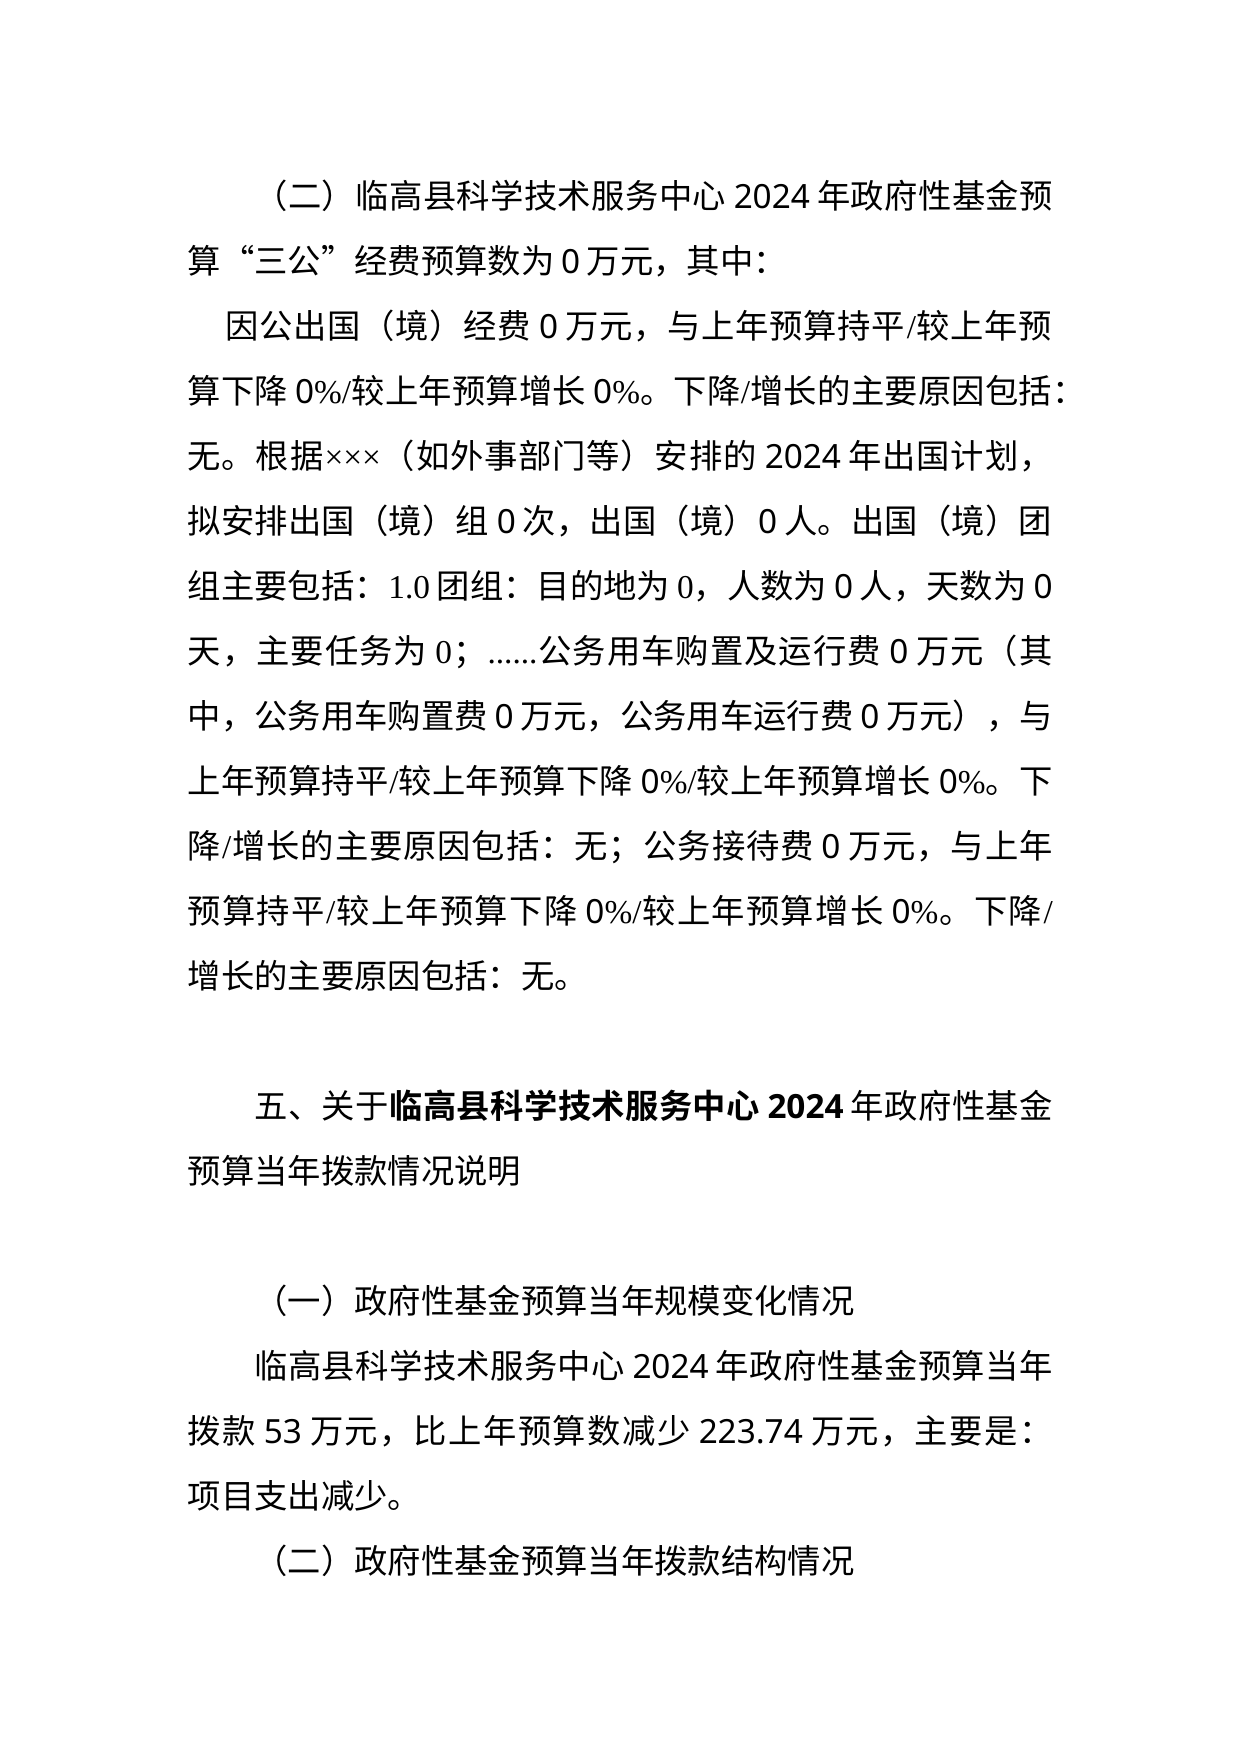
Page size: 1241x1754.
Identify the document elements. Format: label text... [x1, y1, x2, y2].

text 五、关于临高县科学技术服务中心2024年政府性基金预算当年拨款情况说明 [187, 1072, 1053, 1202]
text （二）临高县科学技术服务中心2024年政府性基金预算“三公”经费预算数为0万元，其中： [187, 162, 1053, 292]
text （一）政府性基金预算当年规模变化情况 [187, 1267, 1053, 1332]
text （二）政府性基金预算当年拨款结构情况 [187, 1527, 1053, 1592]
text 临高县科学技术服务中心2024年政府性基金预算当年拨款53万元，比上年预算数减少223.74万元，主要是：项目支出减少。 [187, 1332, 1053, 1527]
text 因公出国（境）经费0万元，与上年预算持平/较上年预算下降0%/较上年预算增长0%。下降/增长的主要原因包括：无。根据×××（如外事部门等）安排的2024年出国计划，拟安排出国（境）组0次，出国（境）0人。出国（境）团组主要包括：1.0团组：目的地为0，人数为0人，天数为0天，主要任务为0；......公务用车购置及运行费0万元（其中，公务用车购置费0万元，公务用车运行费0万元），与上年预算持平/较上年预算下降0%/较上年预算增长0%。下降/增长的主要原因包括：无；公务接待费0万元，与上年预算持平/较上年预算下降0%/较上年预算增长0%。下降/增长的主要原因包括：无。 [187, 292, 1053, 1007]
